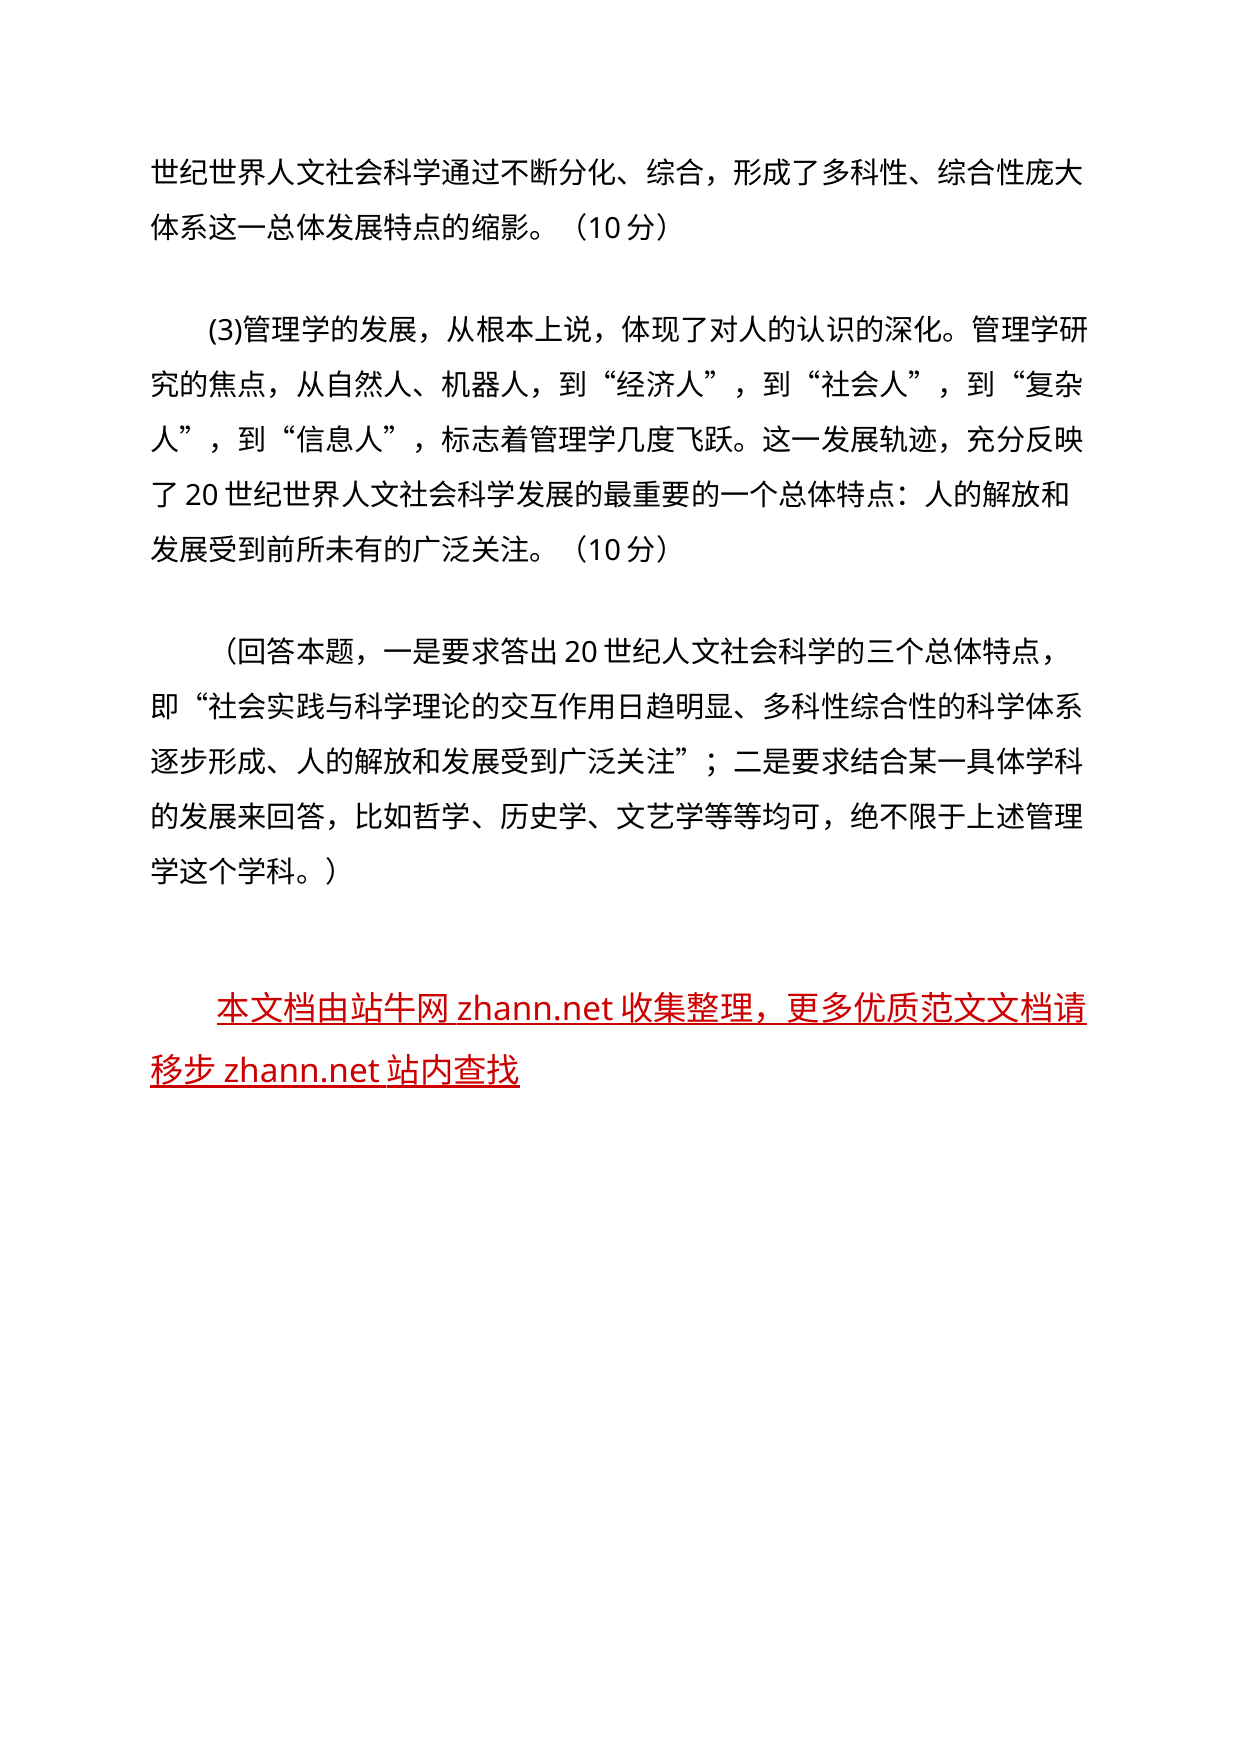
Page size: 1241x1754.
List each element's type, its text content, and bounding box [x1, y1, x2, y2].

text (3)管理学的发展，从根本上说，体现了对人的认识的深化。管理学研究的焦点，从自然人、机器人，到“经济人”，到“社会人”，到“复杂人”，到“信息人”，标志着管理学几度飞跃。这一发展轨迹，充分反映了20世纪世界人文社会科学发展的最重要的一个总体特点：人的解放和发展受到前所未有的广泛关注。（10分） [150, 307, 1090, 569]
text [150, 150, 1090, 247]
text 本文档由站牛网zhann.net收集整理，更多优质范文文档请移步zhann.net站内查找 [150, 981, 1090, 1093]
text （回答本题，一是要求答出20世纪人文社会科学的三个总体特点，即“社会实践与科学理论的交互作用日趋明显、多科性综合性的科学体系逐步形成、人的解放和发展受到广泛关注”；二是要求结合某一具体学科的发展来回答，比如哲学、历史学、文艺学等等均可，绝不限于上述管理学这个学科。） [150, 629, 1090, 891]
